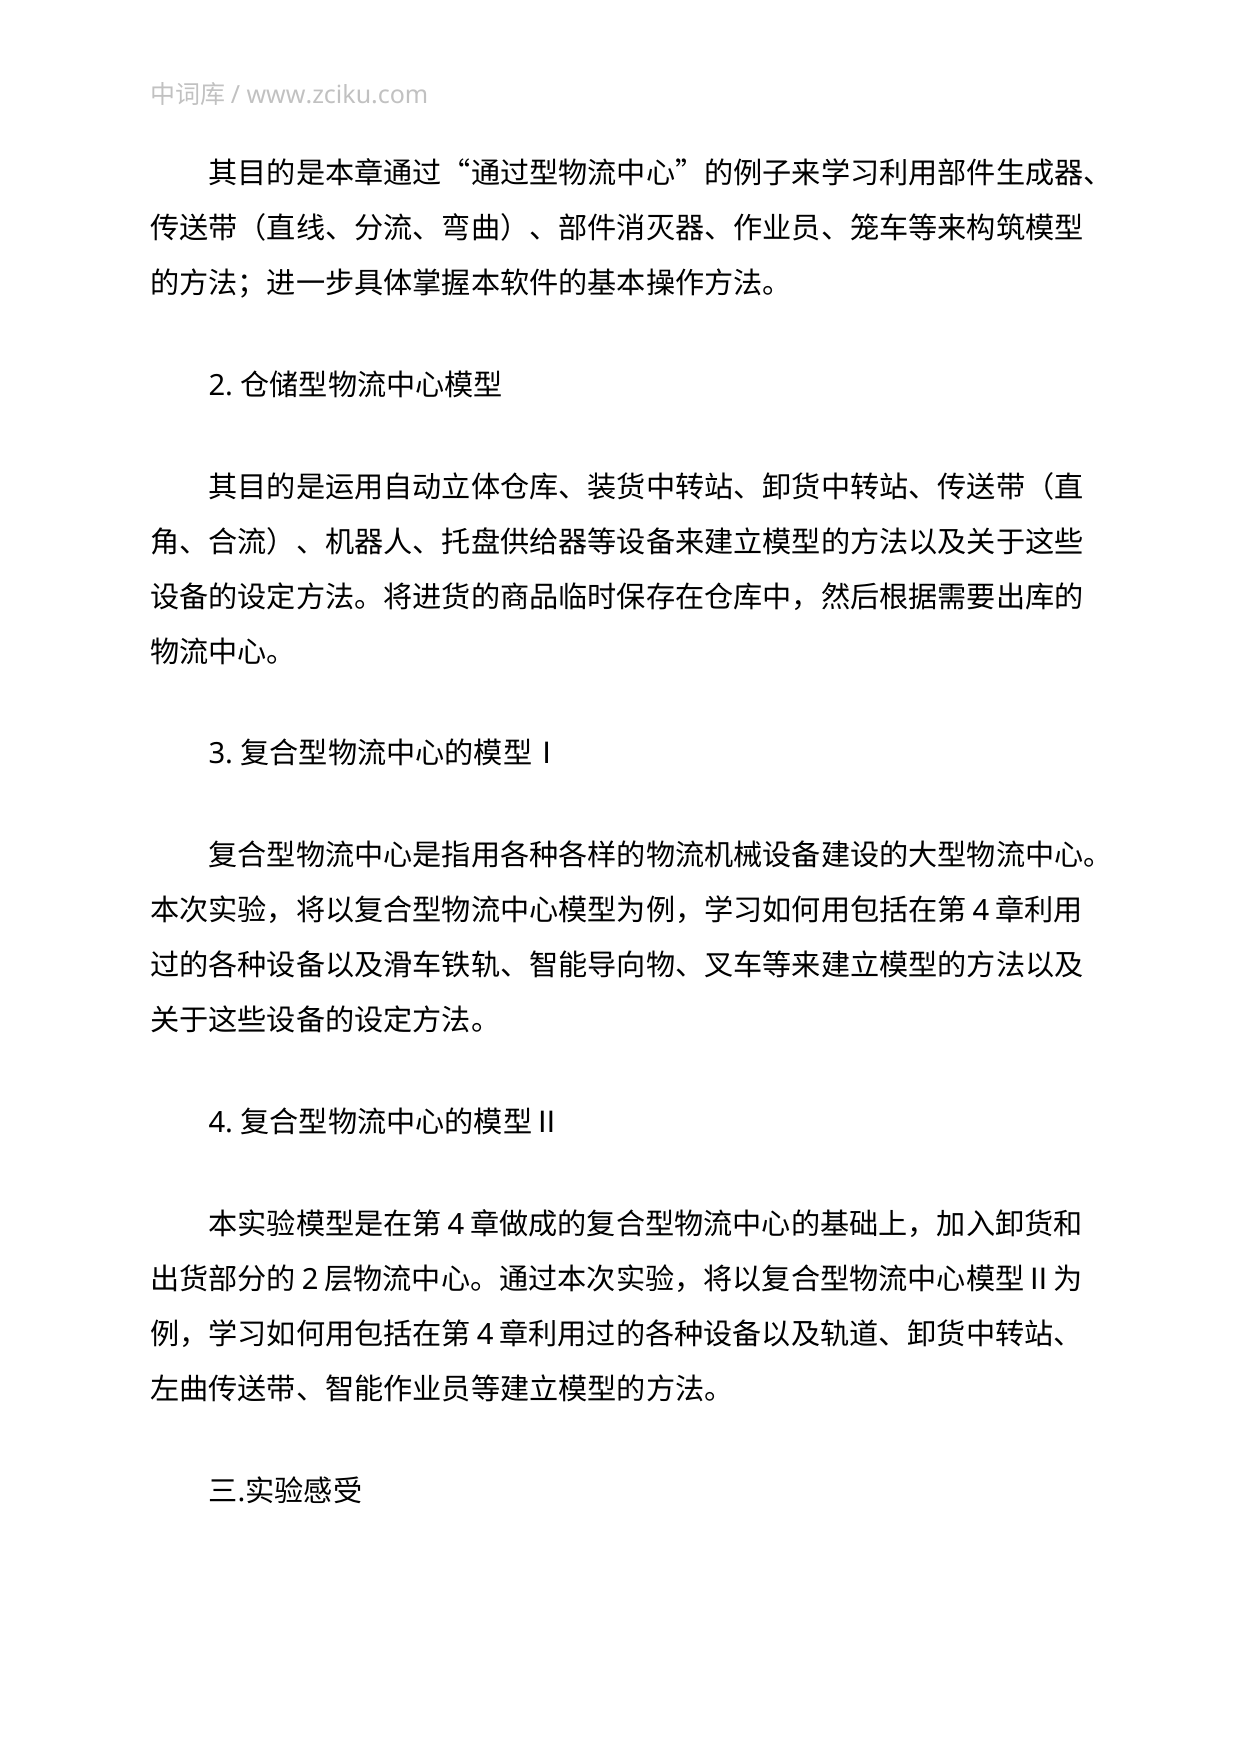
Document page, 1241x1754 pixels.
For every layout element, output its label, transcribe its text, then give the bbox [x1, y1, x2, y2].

text 4. 复合型物流中心的模型Ⅱ [150, 1098, 1090, 1141]
text 复合型物流中心是指用各种各样的物流机械设备建设的大型物流中心。本次实验，将以复合型物流中心模型为例，学习如何用包括在第4章利用过的各种设备以及滑车铁轨、智能导向物、叉车等来建立模型的方法以及关于这些设备的设定方法。 [150, 832, 1090, 1039]
text 2. 仓储型物流中心模型 [150, 362, 1090, 404]
text 本实验模型是在第4章做成的复合型物流中心的基础上，加入卸货和出货部分的2层物流中心。通过本次实验，将以复合型物流中心模型Ⅱ为例，学习如何用包括在第4章利用过的各种设备以及轨道、卸货中转站、左曲传送带、智能作业员等建立模型的方法。 [150, 1201, 1090, 1408]
text 其目的是运用自动立体仓库、装货中转站、卸货中转站、传送带（直角、合流）、机器人、托盘供给器等设备来建立模型的方法以及关于这些设备的设定方法。将进货的商品临时保存在仓库中，然后根据需要出库的物流中心。 [150, 463, 1090, 671]
text 三.实验感受 [150, 1467, 1090, 1510]
text 3. 复合型物流中心的模型Ⅰ [150, 730, 1090, 772]
text 其目的是本章通过“通过型物流中心”的例子来学习利用部件生成器、传送带（直线、分流、弯曲）、部件消灭器、作业员、笼车等来构筑模型的方法；进一步具体掌握本软件的基本操作方法。 [150, 150, 1090, 302]
